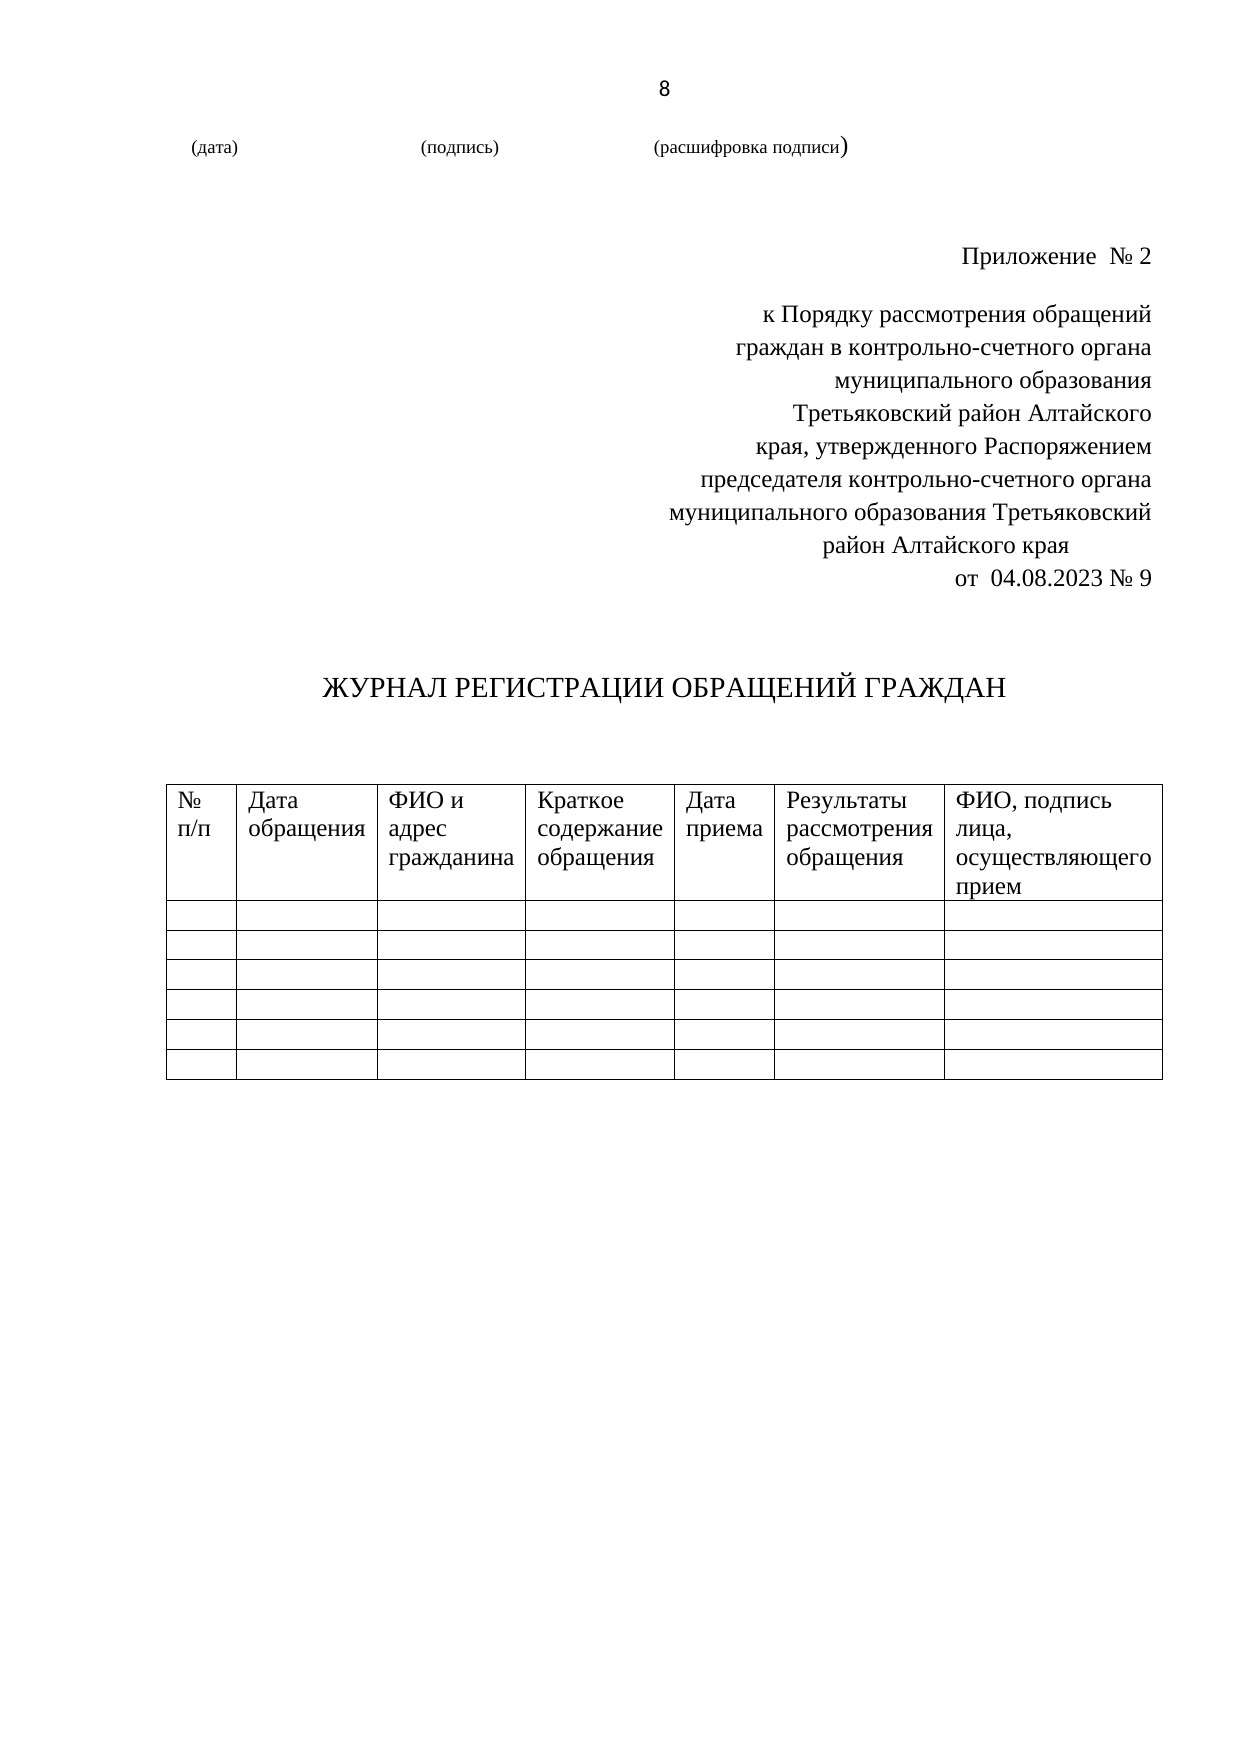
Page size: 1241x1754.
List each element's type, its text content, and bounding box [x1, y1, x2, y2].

table_cell [675, 960, 774, 989]
table_header Результаты рассмотрения обращения [775, 785, 944, 900]
table_cell [378, 990, 525, 1019]
table_header Дата обращения [237, 785, 377, 900]
table_cell [378, 960, 525, 989]
table_cell [237, 931, 377, 959]
table_cell [237, 901, 377, 929]
table_cell [167, 1050, 236, 1078]
table_cell [378, 901, 525, 929]
text к Порядку рассмотрения обращений [177, 299, 1152, 327]
text ЖУРНАЛ РЕГИСТРАЦИИ ОБРАЩЕНИЙ ГРАЖДАН [177, 671, 1152, 704]
text Третьяковский район Алтайского [177, 398, 1152, 426]
table_cell [526, 990, 674, 1019]
table_header ФИО и адрес гражданина [378, 785, 525, 900]
table_cell [675, 901, 774, 929]
text граждан в контрольно-счетного органа [177, 332, 1152, 360]
text председателя контрольно-счетного органа [177, 464, 1152, 492]
table_cell [237, 1020, 377, 1049]
table_cell [945, 1020, 1162, 1049]
table_cell [526, 960, 674, 989]
table_cell [945, 901, 1162, 929]
text район Алтайского края [177, 530, 1152, 558]
table_cell [167, 960, 236, 989]
table_cell [945, 931, 1162, 959]
table_cell [775, 960, 944, 989]
table_cell [526, 931, 674, 959]
table_cell [378, 1050, 525, 1078]
table_cell [675, 1020, 774, 1049]
table_cell [526, 901, 674, 929]
table_cell [945, 960, 1162, 989]
table_header Краткое содержание обращения [526, 785, 674, 900]
text Приложение № 2 [177, 241, 1152, 270]
table_cell [167, 1020, 236, 1049]
table_cell [526, 1050, 674, 1078]
table_cell [526, 1020, 674, 1049]
table_cell [775, 931, 944, 959]
table_cell [167, 990, 236, 1019]
table_cell [675, 990, 774, 1019]
table_header ФИО, подпись лица, осуществляющего прием [945, 785, 1162, 900]
text от 04.08.2023 № 9 [177, 563, 1152, 592]
table_cell [775, 1020, 944, 1049]
table_cell [237, 960, 377, 989]
table_cell [378, 1020, 525, 1049]
table_cell [945, 990, 1162, 1019]
table_cell [675, 931, 774, 959]
table_cell [237, 990, 377, 1019]
table_cell [378, 931, 525, 959]
text края, утвержденного Распоряжением [177, 431, 1152, 459]
text муниципального образования Третьяковский [177, 497, 1152, 526]
table_cell [945, 1050, 1162, 1078]
table_cell [237, 1050, 377, 1078]
table_cell [775, 990, 944, 1019]
table_cell [775, 1050, 944, 1078]
table_cell [167, 901, 236, 929]
table_header № п/п [167, 785, 236, 900]
table_cell [775, 901, 944, 929]
text (дата) (подпись) (расшифровка подписи) [177, 130, 1152, 158]
table_cell [167, 931, 236, 959]
table_header Дата приема [675, 785, 774, 900]
table_cell [675, 1050, 774, 1078]
text муниципального образования [177, 365, 1152, 393]
